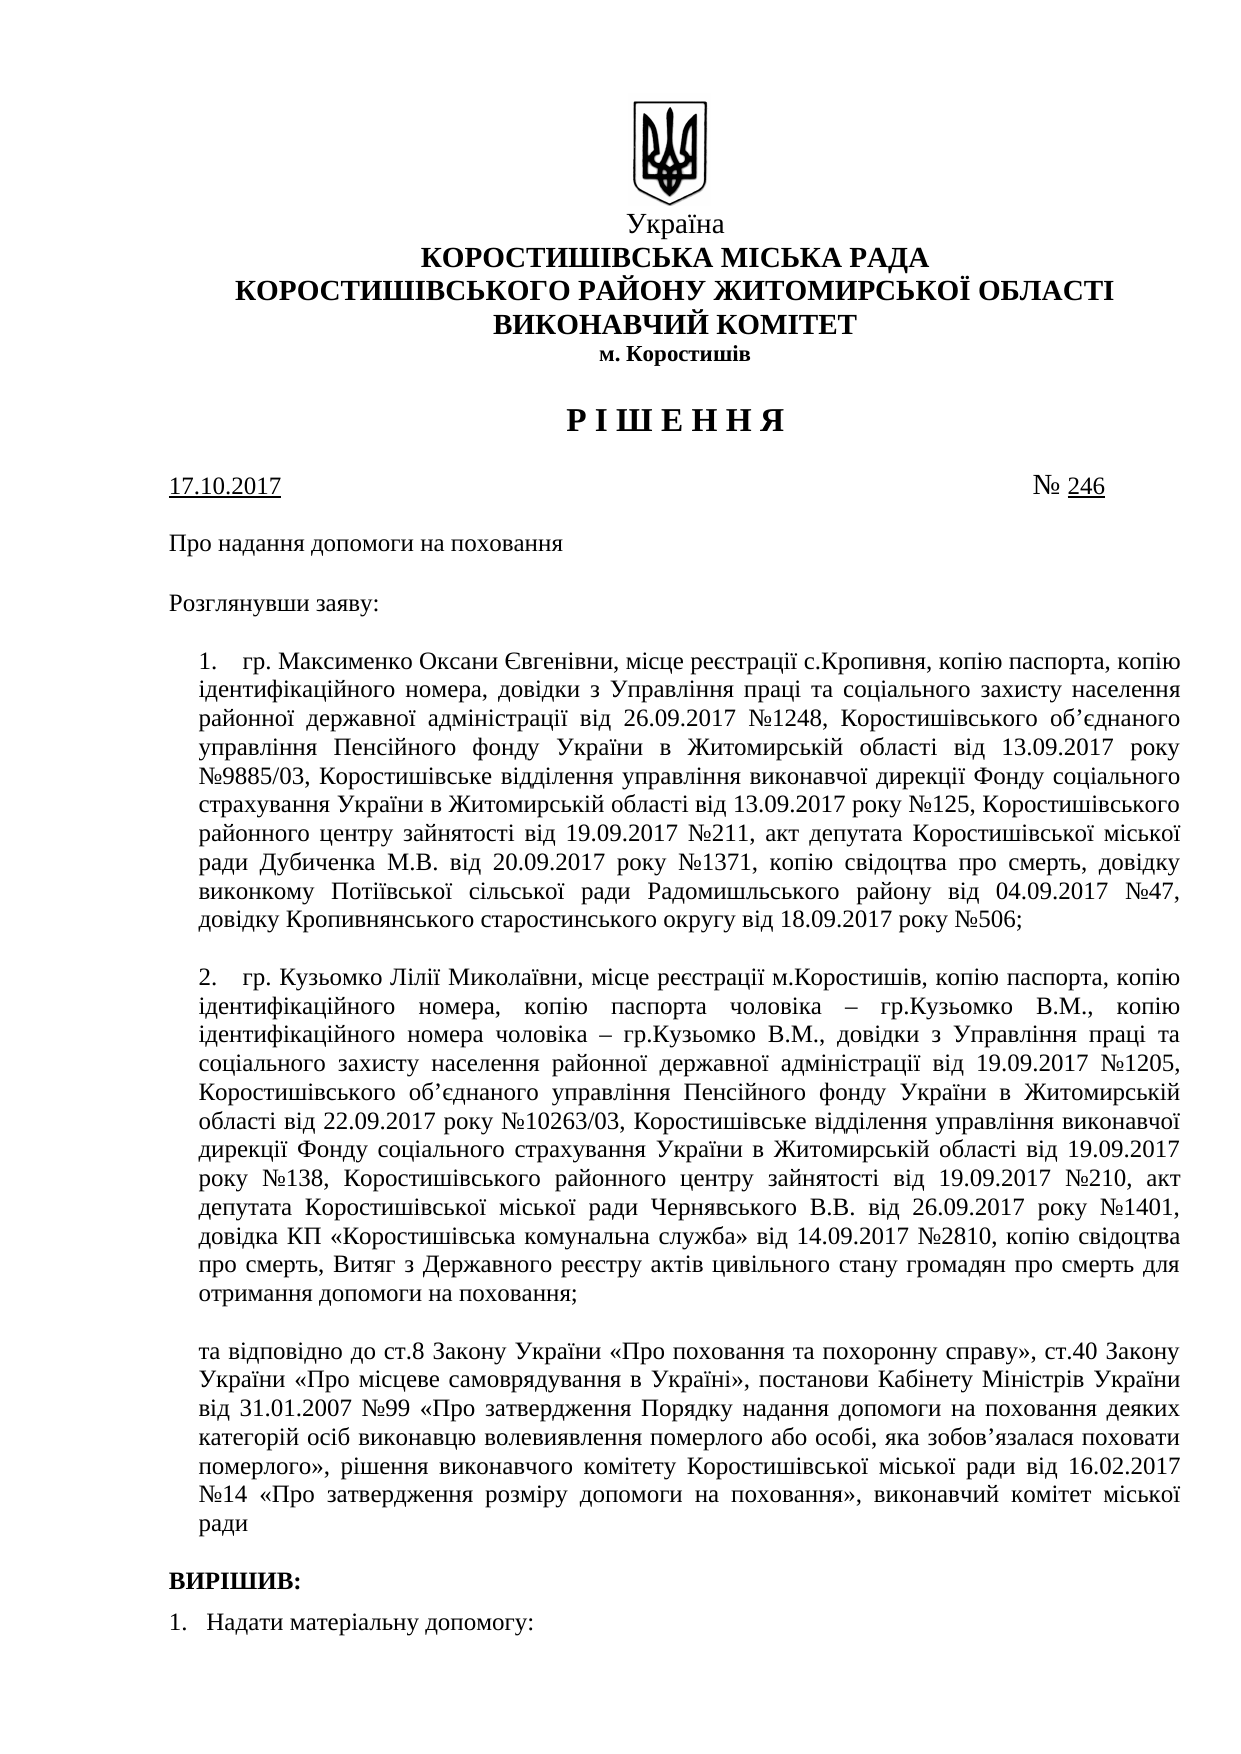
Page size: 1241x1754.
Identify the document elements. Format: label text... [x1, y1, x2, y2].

text м. Коростишів [169, 340, 1181, 367]
text Україна [169, 206, 1181, 240]
list гр. Максименко Оксани Євгенівни, місце реєстрації с.Кропивня, копію паспорта, копію ідентифікаційного номера, довідки з Управління праці та соціального захисту населення районної державної адміністрації від 26.09.2017 №1248, Коростишівського об’єднаного управління Пенсійного фонду України в Житомирській області від 13.09.2017 року №9885/03, Коростишівське відділення управління виконавчої дирекції Фонду соціального страхування України в Житомирській області від 13.09.2017 року №125, Коростишівського районного центру зайнятості від 19.09.2017 №211, акт депутата Коростишівської міської ради Дубиченка М.В. від 20.09.2017 року №1371, копію свідоцтва про смерть, довідку виконкому Потіївської сільської ради Радомишльського району від 04.09.2017 №47, довідку Кропивнянського старостинського округу від 18.09.2017 року №506; [198, 646, 1181, 933]
text ВИРІШИВ: [169, 1566, 1181, 1594]
list гр. Кузьомко Лілії Миколаївни, місце реєстрації м.Коростишів, копію паспорта, копію ідентифікаційного номера, копію паспорта чоловіка – гр.Кузьомко В.М., копію ідентифікаційного номера чоловіка – гр.Кузьомко В.М., довідки з Управління праці та соціального захисту населення районної державної адміністрації від 19.09.2017 №1205, Коростишівського об’єднаного управління Пенсійного фонду України в Житомирській області від 22.09.2017 року №10263/03, Коростишівське відділення управління виконавчої дирекції Фонду соціального страхування України в Житомирській області від 19.09.2017 року №138, Коростишівського районного центру зайнятості від 19.09.2017 №210, акт депутата Коростишівської міської ради Чернявського В.В. від 26.09.2017 року №1401, довідка КП «Коростишівська комунальна служба» від 14.09.2017 №2810, копію свідоцтва про смерть, Витяг з Державного реєстру актів цивільного стану громадян про смерть для отримання допомоги на поховання; [198, 962, 1181, 1307]
list Надати матеріальну допомогу: [169, 1607, 1181, 1636]
text 17.10.2017 № 246 [169, 467, 1181, 501]
title ВИКОНАВЧИЙ КОМІТЕТ [169, 307, 1181, 340]
text Про надання допомоги на поховання [169, 528, 1181, 557]
text Розглянувши заяву: [169, 588, 1181, 617]
title КОРОСТИШІВСЬКА МІСЬКА РАДА [169, 240, 1181, 273]
text та відповідно до ст.8 Закону України «Про поховання та похоронну справу», ст.40 Закону України «Про місцеве самоврядування в Україні», постанови Кабінету Міністрів України від 31.01.2007 №99 «Про затвердження Порядку надання допомоги на поховання деяких категорій осіб виконавцю волевиявлення померлого або особі, яка зобов’язалася поховати померлого», рішення виконавчого комітету Коростишівської міської ради від 16.02.2017 №14 «Про затвердження розміру допомоги на поховання», виконавчий комітет міської ради [198, 1336, 1181, 1537]
title КОРОСТИШІВСЬКОГО РАЙОНУ ЖИТОМИРСЬКОЇ ОБЛАСТІ [169, 273, 1181, 307]
text Р І Ш Е Н Н Я [169, 400, 1181, 438]
